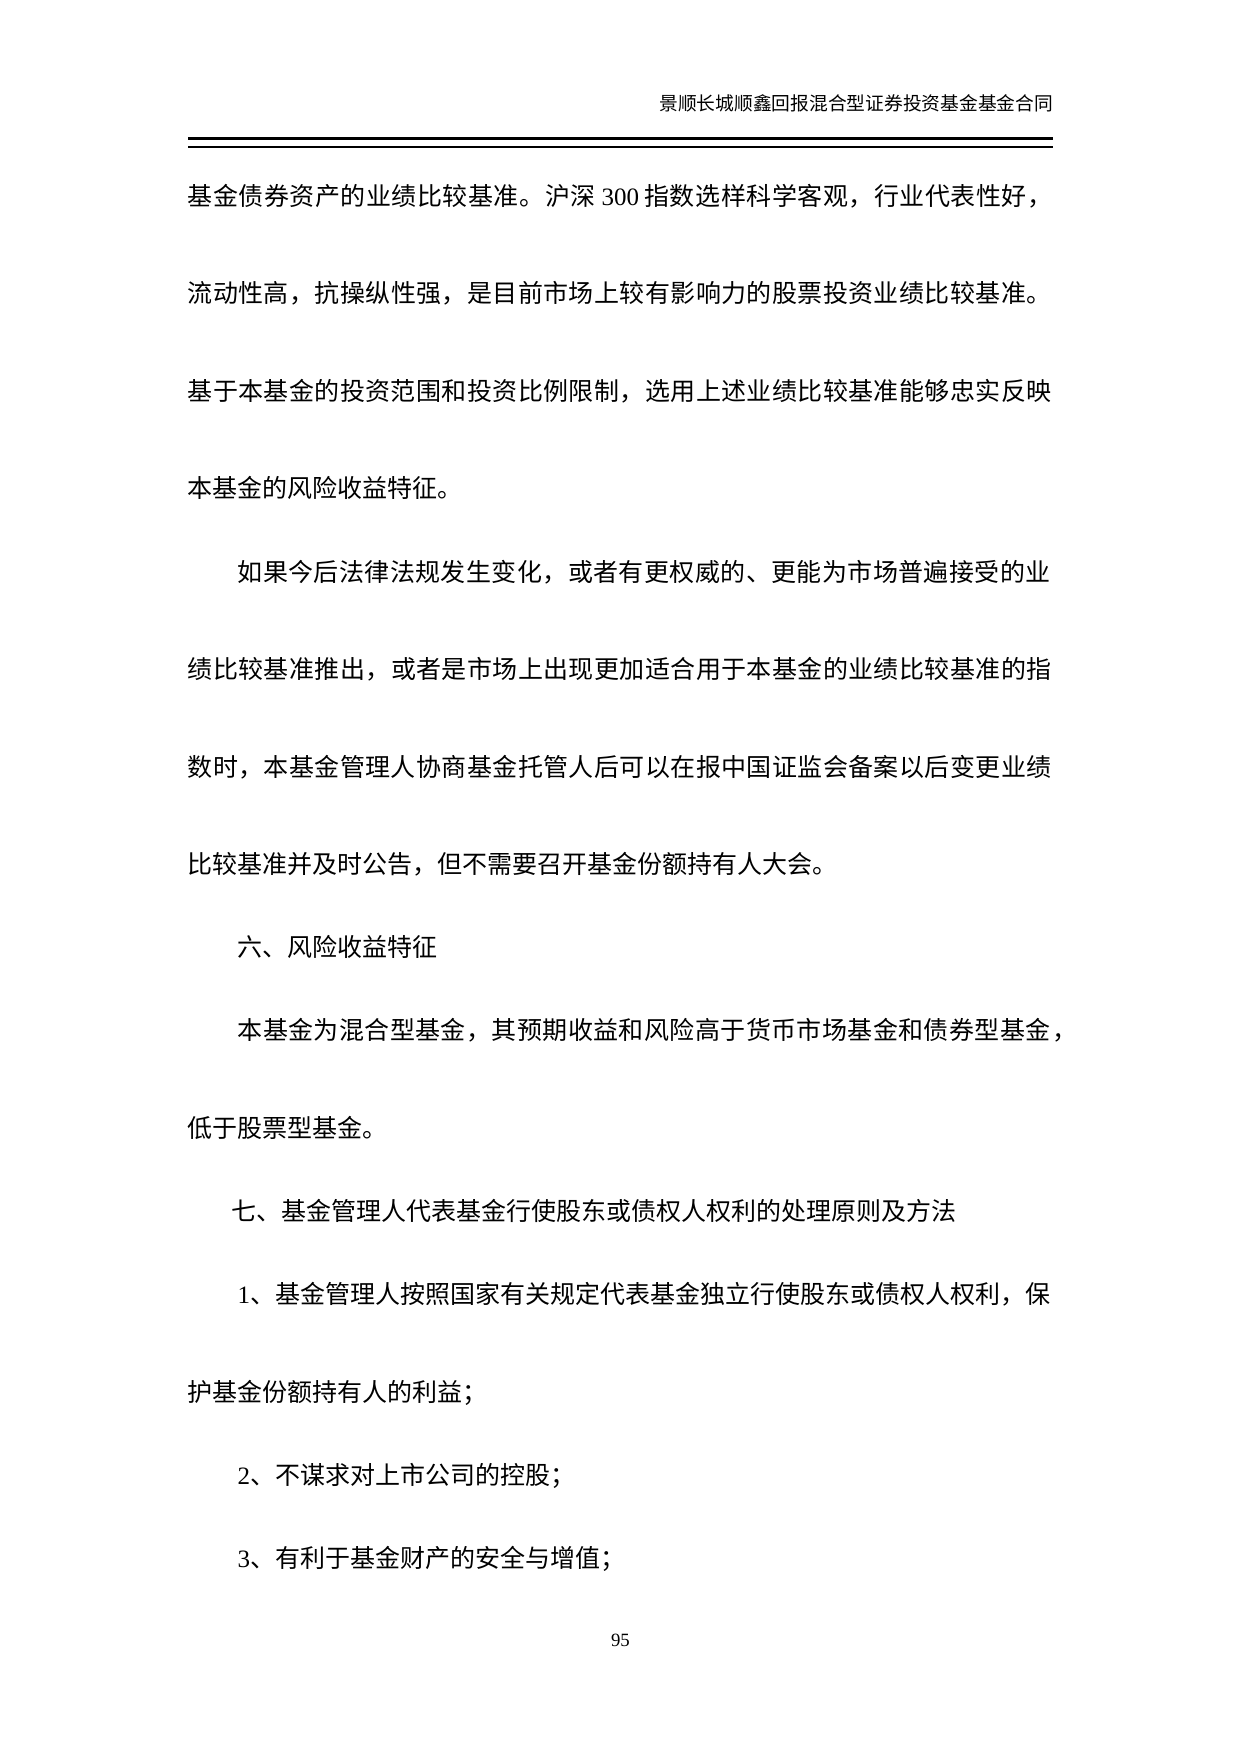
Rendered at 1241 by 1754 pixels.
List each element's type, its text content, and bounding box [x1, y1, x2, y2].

text 如果今后法律法规发生变化，或者有更权威的、更能为市场普遍接受的业绩比较基准推出，或者是市场上出现更加适合用于本基金的业绩比较基准的指数时，本基金管理人协商基金托管人后可以在报中国证监会备案以后变更业绩比较基准并及时公告，但不需要召开基金份额持有人大会。 [187, 538, 1053, 895]
text 六、风险收益特征 [187, 913, 1053, 978]
text 3、有利于基金财产的安全与增值； [187, 1524, 1053, 1589]
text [187, 162, 1053, 519]
text 2、不谋求对上市公司的控股； [187, 1441, 1053, 1506]
text 七、基金管理人代表基金行使股东或债权人权利的处理原则及方法 [187, 1177, 1053, 1242]
text 本基金为混合型基金，其预期收益和风险高于货币市场基金和债券型基金，低于股票型基金。 [187, 996, 1053, 1159]
text 1、基金管理人按照国家有关规定代表基金独立行使股东或债权人权利，保护基金份额持有人的利益； [187, 1260, 1053, 1423]
